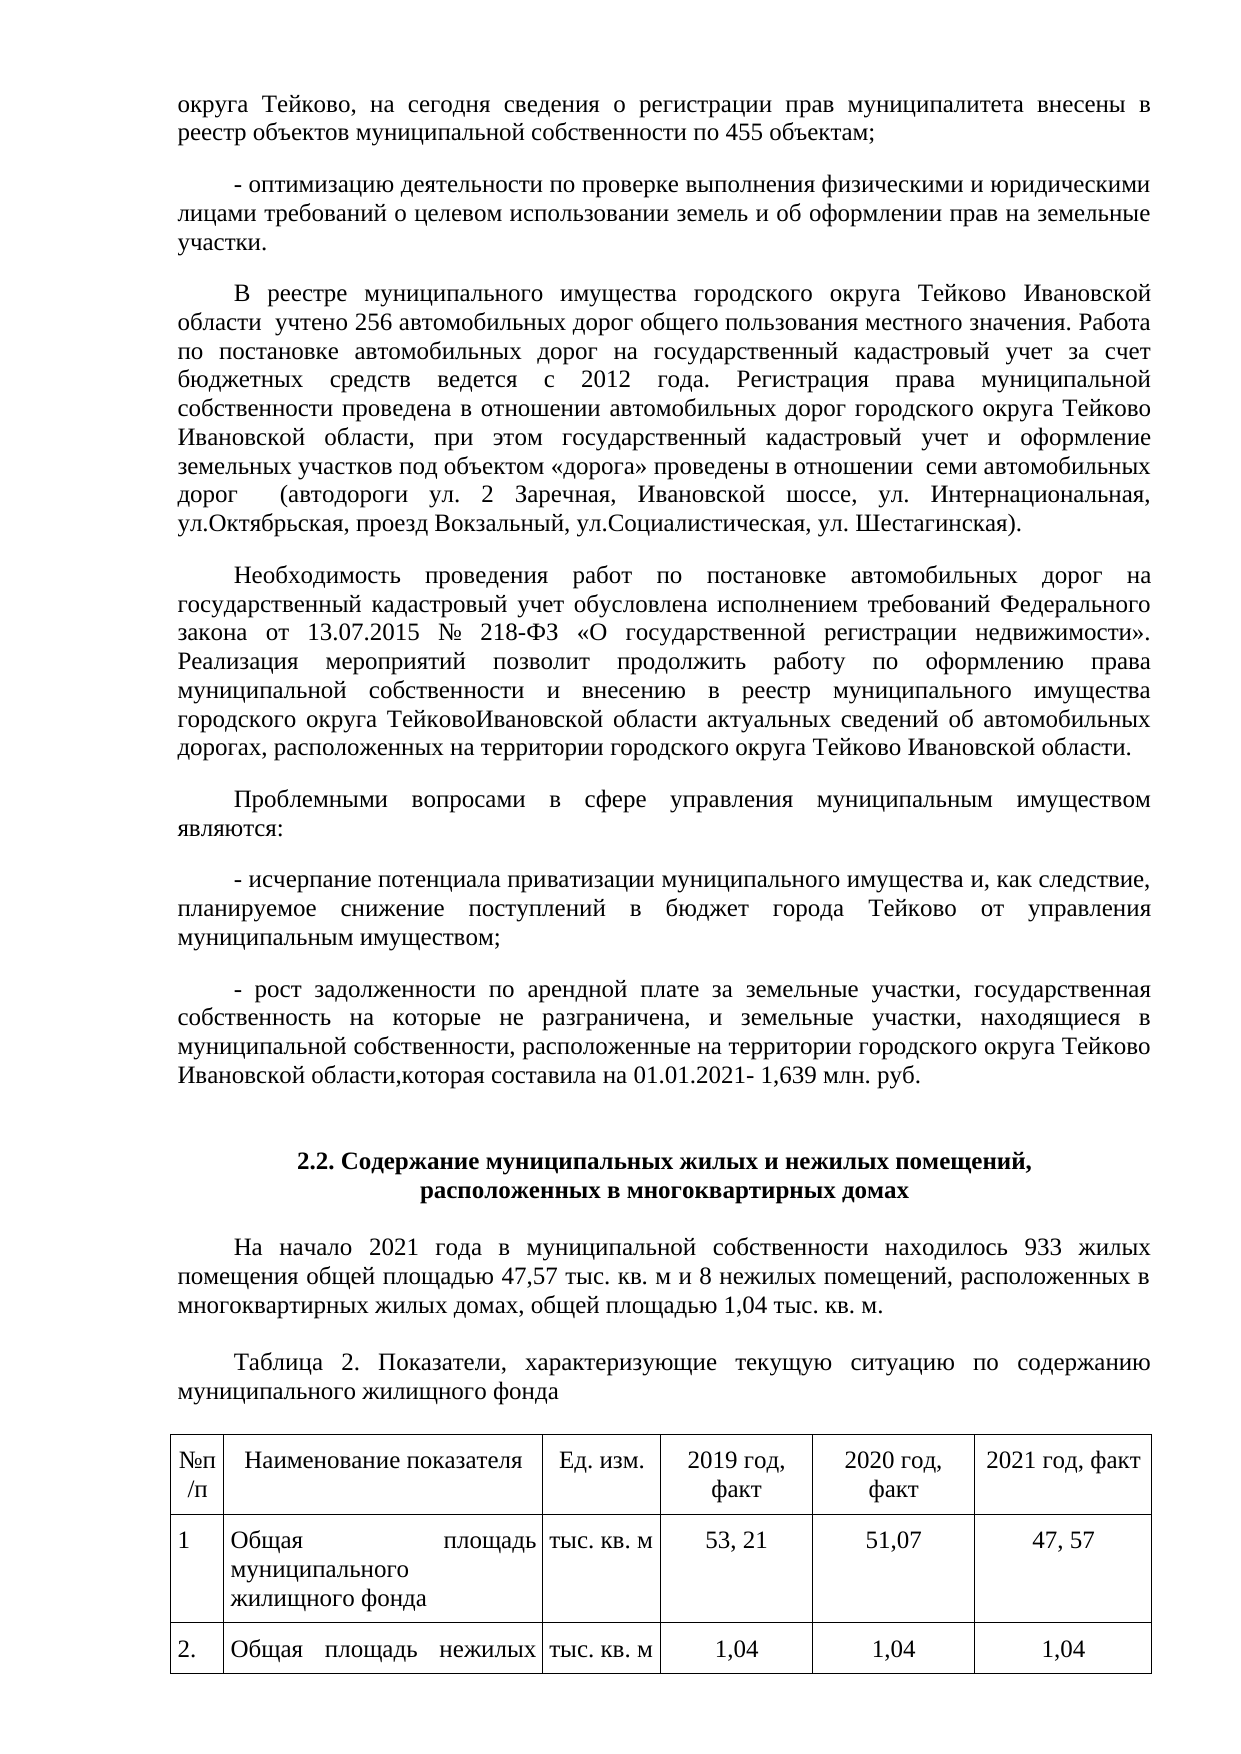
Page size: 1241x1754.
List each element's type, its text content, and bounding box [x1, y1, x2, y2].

text Необходимость проведения работ по постановке автомобильных дорог на государственный кадастровый учет обусловлена исполнением требований Федерального закона от 13.07.2015 № 218-ФЗ «О государственной регистрации недвижимости». Реализация мероприятий позволит продолжить работу по оформлению права муниципальной собственности и внесению в реестр муниципального имущества городского округа ТейковоИвановской области актуальных сведений об автомобильных дорогах, расположенных на территории городского округа Тейково Ивановской области. [177, 560, 1152, 761]
title расположенных в многоквартирных домах [177, 1175, 1152, 1204]
table_header 2019 год, факт [661, 1435, 812, 1513]
table_header Наименование показателя [224, 1435, 542, 1513]
table_cell 1,04 [661, 1623, 812, 1673]
table_header №п/п [171, 1435, 223, 1513]
table_header 2021 год, факт [975, 1435, 1151, 1513]
table_cell Общая площадь муниципального жилищного фонда [224, 1515, 542, 1622]
table_cell тыс. кв. м [543, 1623, 660, 1673]
text На начало 2021 года в муниципальной собственности находилось 933 жилых помещения общей площадью 47,57 тыс. кв. м и 8 нежилых помещений, расположенных в многоквартирных жилых домах, общей площадью 1,04 тыс. кв. м. [177, 1232, 1152, 1319]
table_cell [224, 1623, 542, 1673]
table_header Ед. изм. [543, 1435, 660, 1513]
table_cell 51,07 [813, 1515, 974, 1622]
table_cell 53, 21 [661, 1515, 812, 1622]
table_cell 1 [171, 1515, 223, 1622]
text Проблемными вопросами в сфере управления муниципальным имуществом являются: [177, 784, 1152, 842]
title 2.2. Содержание муниципальных жилых и нежилых помещений, [177, 1146, 1152, 1175]
table_cell 1,04 [975, 1623, 1151, 1673]
table_cell 1,04 [813, 1623, 974, 1673]
text - исчерпание потенциала приватизации муниципального имущества и, как следствие, планируемое снижение поступлений в бюджет города Тейково от управления муниципальным имуществом; [177, 864, 1152, 951]
text - рост задолженности по арендной плате за земельные участки, государственная собственность на которые не разграничена, и земельные участки, находящиеся в муниципальной собственности, расположенные на территории городского округа Тейково Ивановской области,которая составила на 01.01.2021- 1,639 млн. руб. [177, 974, 1152, 1089]
table_header 2020 год, факт [813, 1435, 974, 1513]
table_cell 2. [171, 1623, 223, 1673]
text Таблица 2. Показатели, характеризующие текущую ситуацию по содержанию муниципального жилищного фонда [177, 1347, 1152, 1405]
table_cell 47, 57 [975, 1515, 1151, 1622]
text - оптимизацию деятельности по проверке выполнения физическими и юридическими лицами требований о целевом использовании земель и об оформлении прав на земельные участки. [177, 169, 1152, 255]
text В реестре муниципального имущества городского округа Тейково Ивановской области учтено 256 автомобильных дорог общего пользования местного значения. Работа по постановке автомобильных дорог на государственный кадастровый учет за счет бюджетных средств ведется с 2012 года. Регистрация права муниципальной собственности проведена в отношении автомобильных дорог городского округа Тейково Ивановской области, при этом государственный кадастровый учет и оформление земельных участков под объектом «дорога» проведены в отношении семи автомобильных дорог (автодороги ул. 2 Заречная, Ивановской шоссе, ул. Интернациональная, ул.Октябрьская, проезд Вокзальный, ул.Социалистическая, ул. Шестагинская). [177, 278, 1152, 537]
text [177, 89, 1152, 146]
table_cell тыс. кв. м [543, 1515, 660, 1622]
